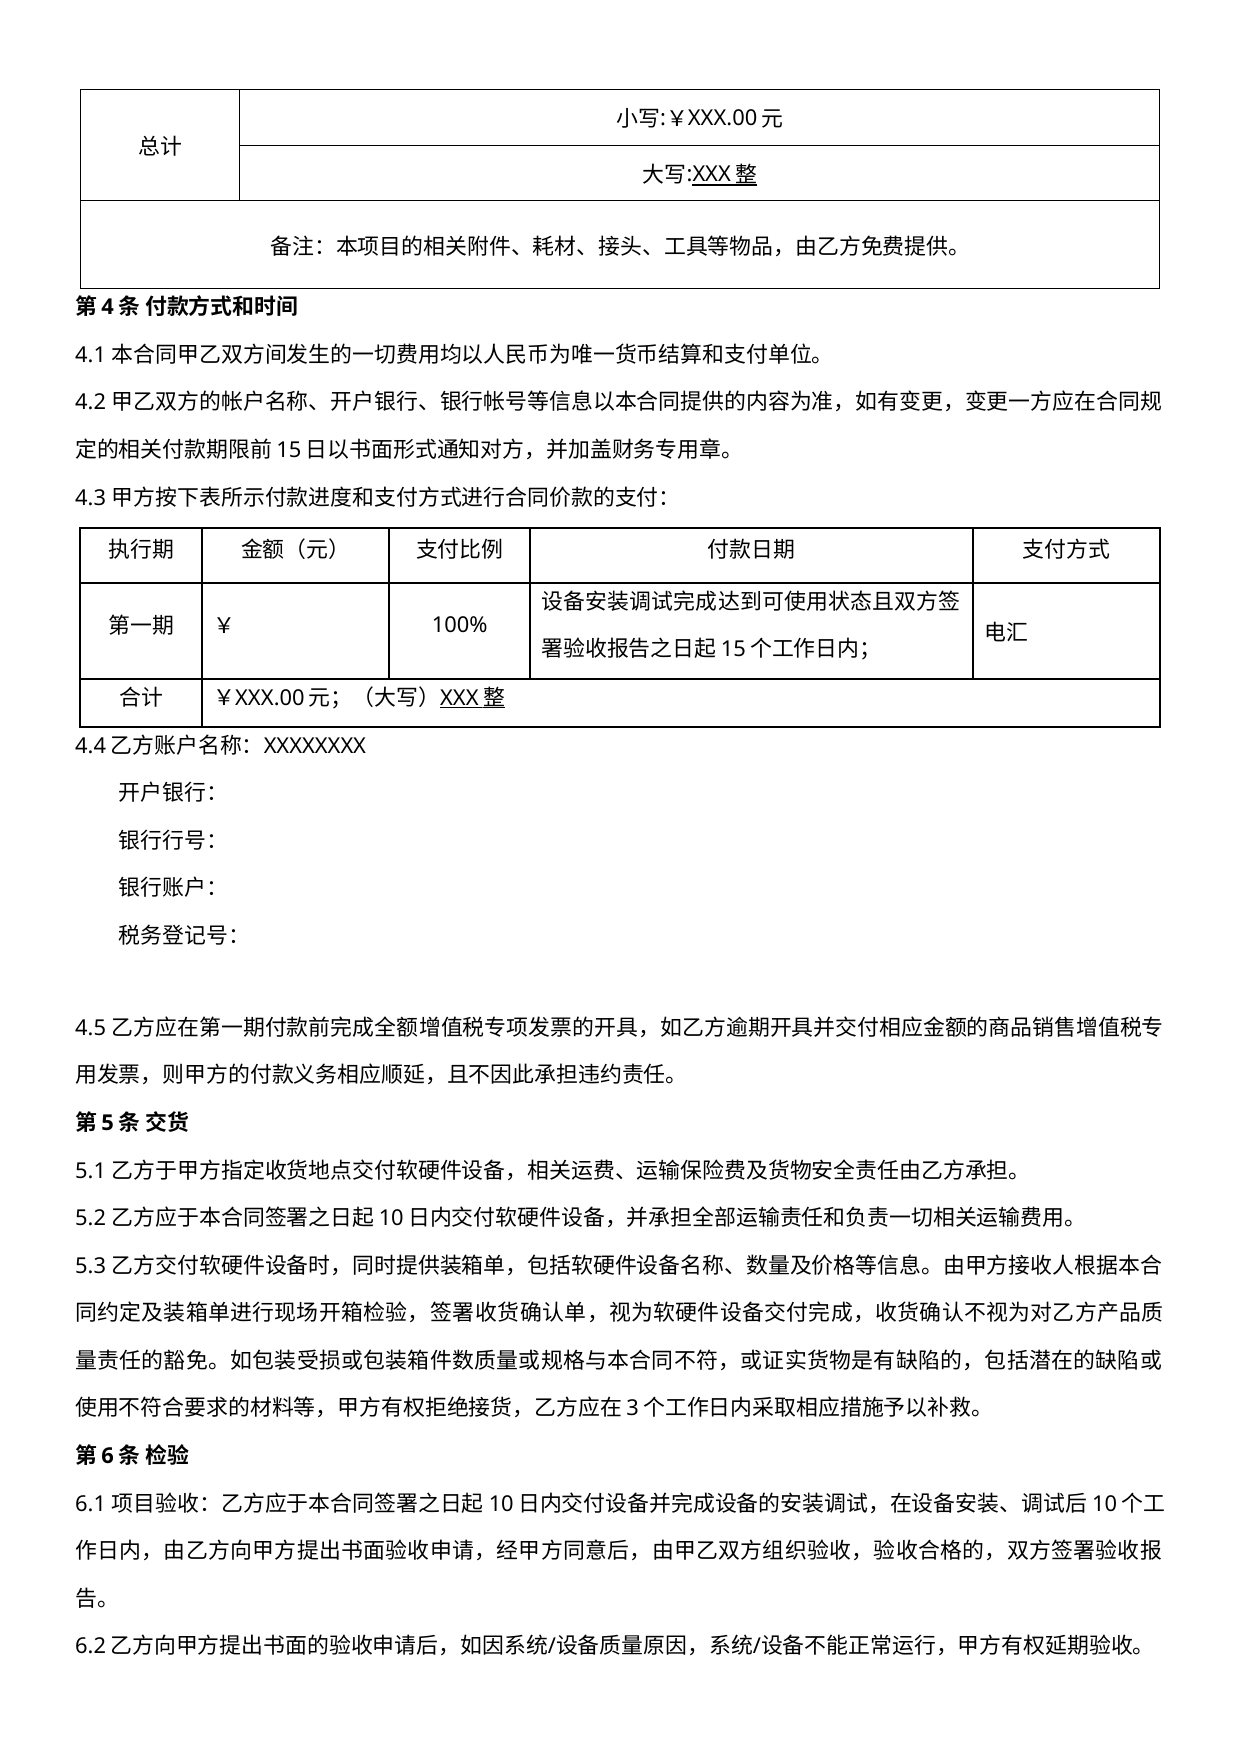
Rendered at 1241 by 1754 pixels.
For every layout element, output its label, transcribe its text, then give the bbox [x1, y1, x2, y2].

table_cell 电汇 [974, 584, 1159, 677]
text 第6条 检验 [75, 1438, 1165, 1470]
table_header 支付方式 [974, 529, 1159, 582]
text 4.5 乙方应在第一期付款前完成全额增值税专项发票的开具，如乙方逾期开具并交付相应金额的商品销售增值税专用发票，则甲方的付款义务相应顺延，且不因此承担违约责任。 [75, 1010, 1165, 1089]
text 银行账户： [75, 870, 1165, 902]
text 4.2 甲乙双方的帐户名称、开户银行、银行帐号等信息以本合同提供的内容为准，如有变更，变更一方应在合同规定的相关付款期限前15日以书面形式通知对方，并加盖财务专用章。 [75, 384, 1165, 464]
text 5.1 乙方于甲方指定收货地点交付软硬件设备，相关运费、运输保险费及货物安全责任由乙方承担。 [75, 1153, 1165, 1184]
text 银行行号： [75, 823, 1165, 854]
table_cell 总计 [81, 90, 239, 200]
text 第5条 交货 [75, 1105, 1165, 1137]
table_header 执行期 [81, 529, 201, 582]
table_header 付款日期 [531, 529, 972, 582]
text 6.1 项目验收：乙方应于本合同签署之日起10日内交付设备并完成设备的安装调试，在设备安装、调试后10个工作日内，由乙方向甲方提出书面验收申请，经甲方同意后，由甲乙双方组织验收，验收合格的，双方签署验收报告。 [75, 1486, 1165, 1612]
table_cell 小写:￥XXX.00元 [240, 90, 1159, 144]
text 5.3 乙方交付软硬件设备时，同时提供装箱单，包括软硬件设备名称、数量及价格等信息。由甲方接收人根据本合同约定及装箱单进行现场开箱检验，签署收货确认单，视为软硬件设备交付完成，收货确认不视为对乙方产品质量责任的豁免。如包装受损或包装箱件数质量或规格与本合同不符，或证实货物是有缺陷的，包括潜在的缺陷或使用不符合要求的材料等，甲方有权拒绝接货，乙方应在3个工作日内采取相应措施予以补救。 [75, 1248, 1165, 1422]
table_cell 设备安装调试完成达到可使用状态且双方签署验收报告之日起15个工作日内； [531, 584, 972, 677]
table_cell ￥XXX.00元；（大写）XXX整 [203, 680, 1159, 726]
text 4.1 本合同甲乙双方间发生的一切费用均以人民币为唯一货币结算和支付单位。 [75, 337, 1165, 368]
text 6.2乙方向甲方提出书面的验收申请后，如因系统/设备质量原因，系统/设备不能正常运行，甲方有权延期验收。 [75, 1628, 1165, 1660]
text 5.2 乙方应于本合同签署之日起10日内交付软硬件设备，并承担全部运输责任和负责一切相关运输费用。 [75, 1200, 1165, 1232]
text 第4条 付款方式和时间 [75, 289, 1165, 321]
table_cell 备注：本项目的相关附件、耗材、接头、工具等物品，由乙方免费提供。 [81, 201, 1159, 288]
table_cell 大写:XXX整 [240, 146, 1159, 200]
table_header 支付比例 [390, 529, 529, 582]
table_cell ￥ [203, 584, 388, 677]
text 4.3 甲方按下表所示付款进度和支付方式进行合同价款的支付： [75, 479, 1165, 511]
text 税务登记号： [75, 918, 1165, 949]
text 4.4乙方账户名称：XXXXXXXX [75, 728, 1165, 759]
table_cell 100% [390, 584, 529, 677]
table_cell 第一期 [81, 584, 201, 677]
text 开户银行： [75, 775, 1165, 807]
table_header 金额（元） [203, 529, 388, 582]
table_cell 合计 [81, 680, 201, 726]
